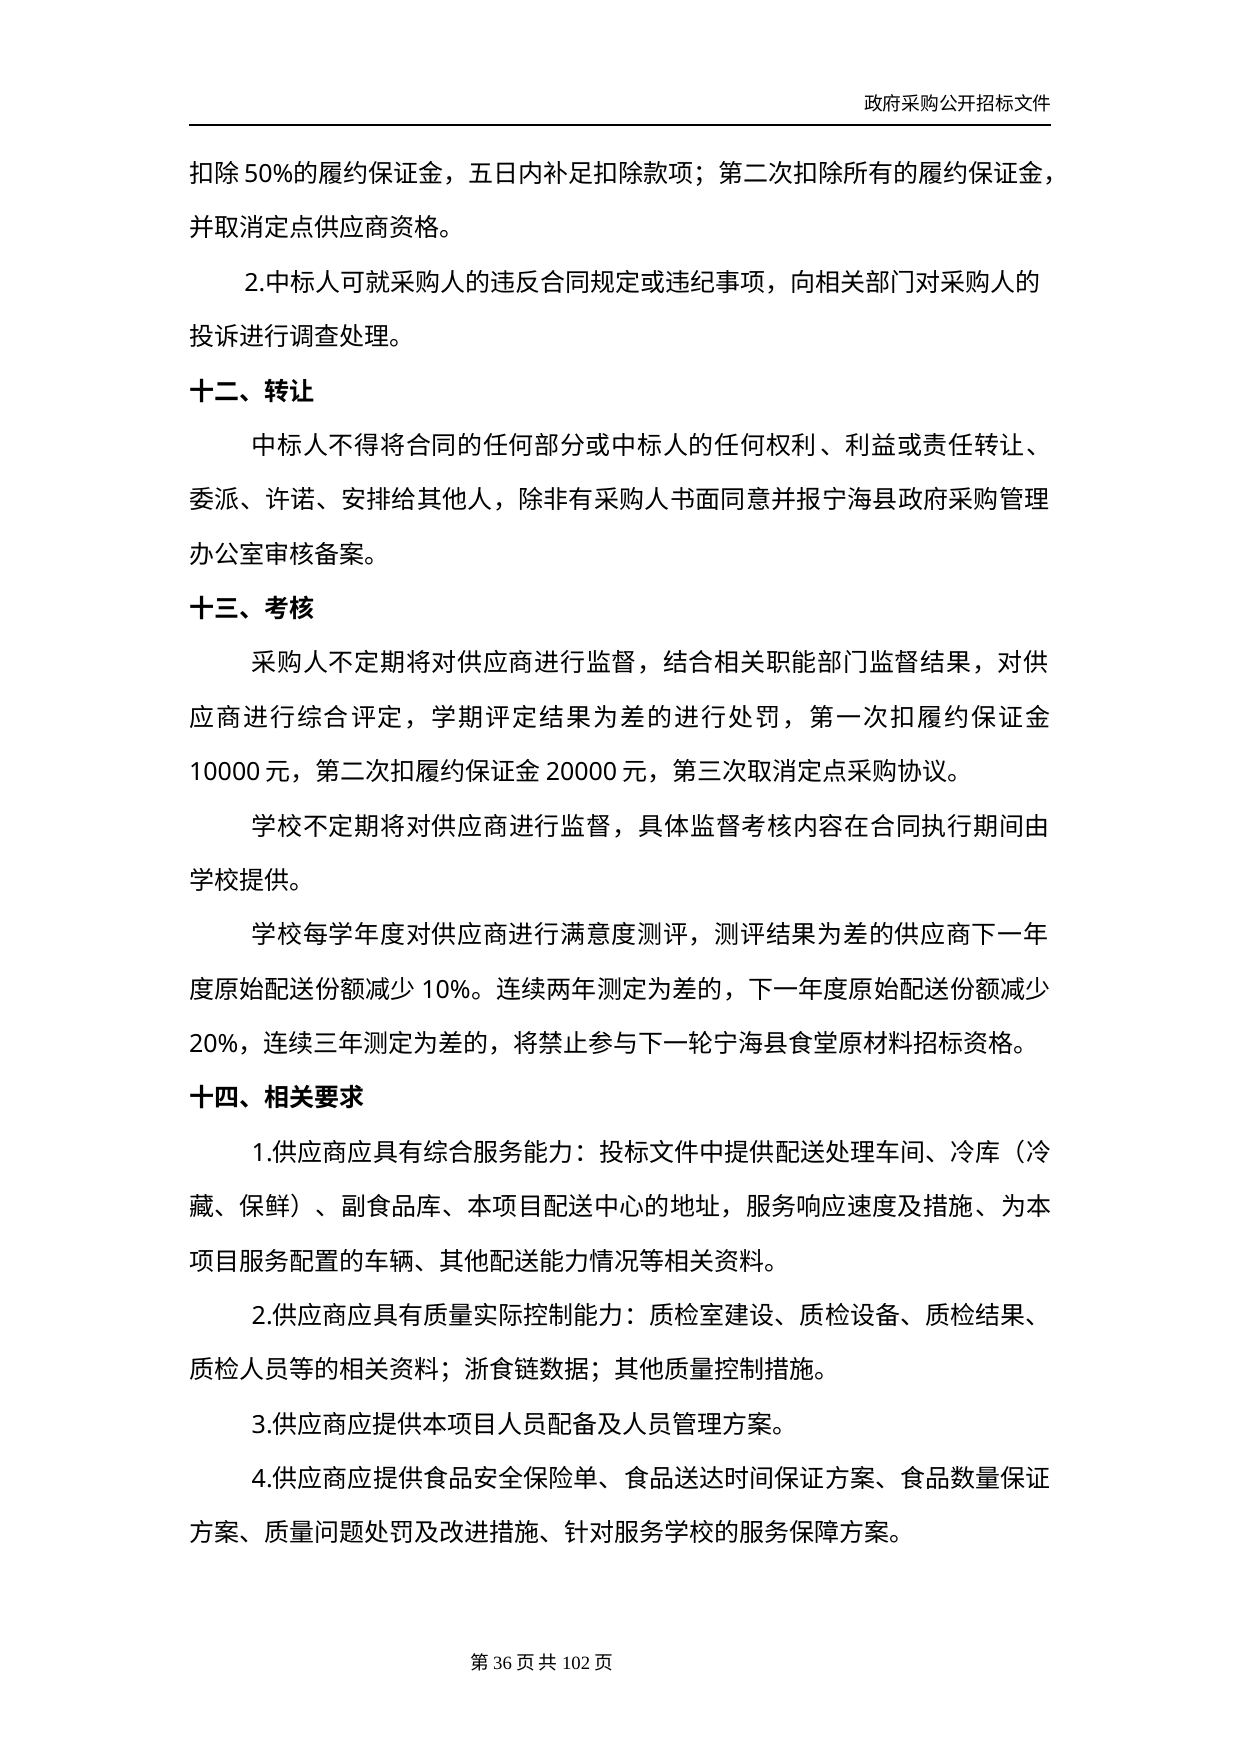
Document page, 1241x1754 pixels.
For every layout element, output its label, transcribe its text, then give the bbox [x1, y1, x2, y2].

text 4.供应商应提供食品安全保险单、食品送达时间保证方案、食品数量保证方案、质量问题处罚及改进措施、针对服务学校的服务保障方案。 [189, 1458, 1051, 1549]
text 2.中标人可就采购人的违反合同规定或违纪事项，向相关部门对采购人的投诉进行调查处理。 [189, 262, 1051, 353]
text 3.供应商应提供本项目人员配备及人员管理方案。 [189, 1404, 1051, 1440]
text 中标人不得将合同的任何部分或中标人的任何权利、利益或责任转让、委派、许诺、安排给其他人，除非有采购人书面同意并报宁海县政府采购管理办公室审核备案。 [189, 425, 1051, 570]
text 学校每学年度对供应商进行满意度测评，测评结果为差的供应商下一年度原始配送份额减少10%。连续两年测定为差的，下一年度原始配送份额减少20%，连续三年测定为差的，将禁止参与下一轮宁海县食堂原材料招标资格。 [189, 915, 1051, 1060]
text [189, 153, 1051, 244]
text 十二、转让 [189, 371, 1051, 407]
text 十三、考核 [189, 588, 1051, 625]
text 2.供应商应具有质量实际控制能力：质检室建设、质检设备、质检结果、质检人员等的相关资料；浙食链数据；其他质量控制措施。 [189, 1295, 1051, 1386]
text 1.供应商应具有综合服务能力：投标文件中提供配送处理车间、冷库（冷藏、保鲜）、副食品库、本项目配送中心的地址，服务响应速度及措施、为本项目服务配置的车辆、其他配送能力情况等相关资料。 [189, 1132, 1051, 1277]
text 十四、相关要求 [189, 1078, 1051, 1114]
text 采购人不定期将对供应商进行监督，结合相关职能部门监督结果，对供应商进行综合评定，学期评定结果为差的进行处罚，第一次扣履约保证金10000元，第二次扣履约保证金20000元，第三次取消定点采购协议。 [189, 643, 1051, 788]
text 学校不定期将对供应商进行监督，具体监督考核内容在合同执行期间由学校提供。 [189, 806, 1051, 897]
